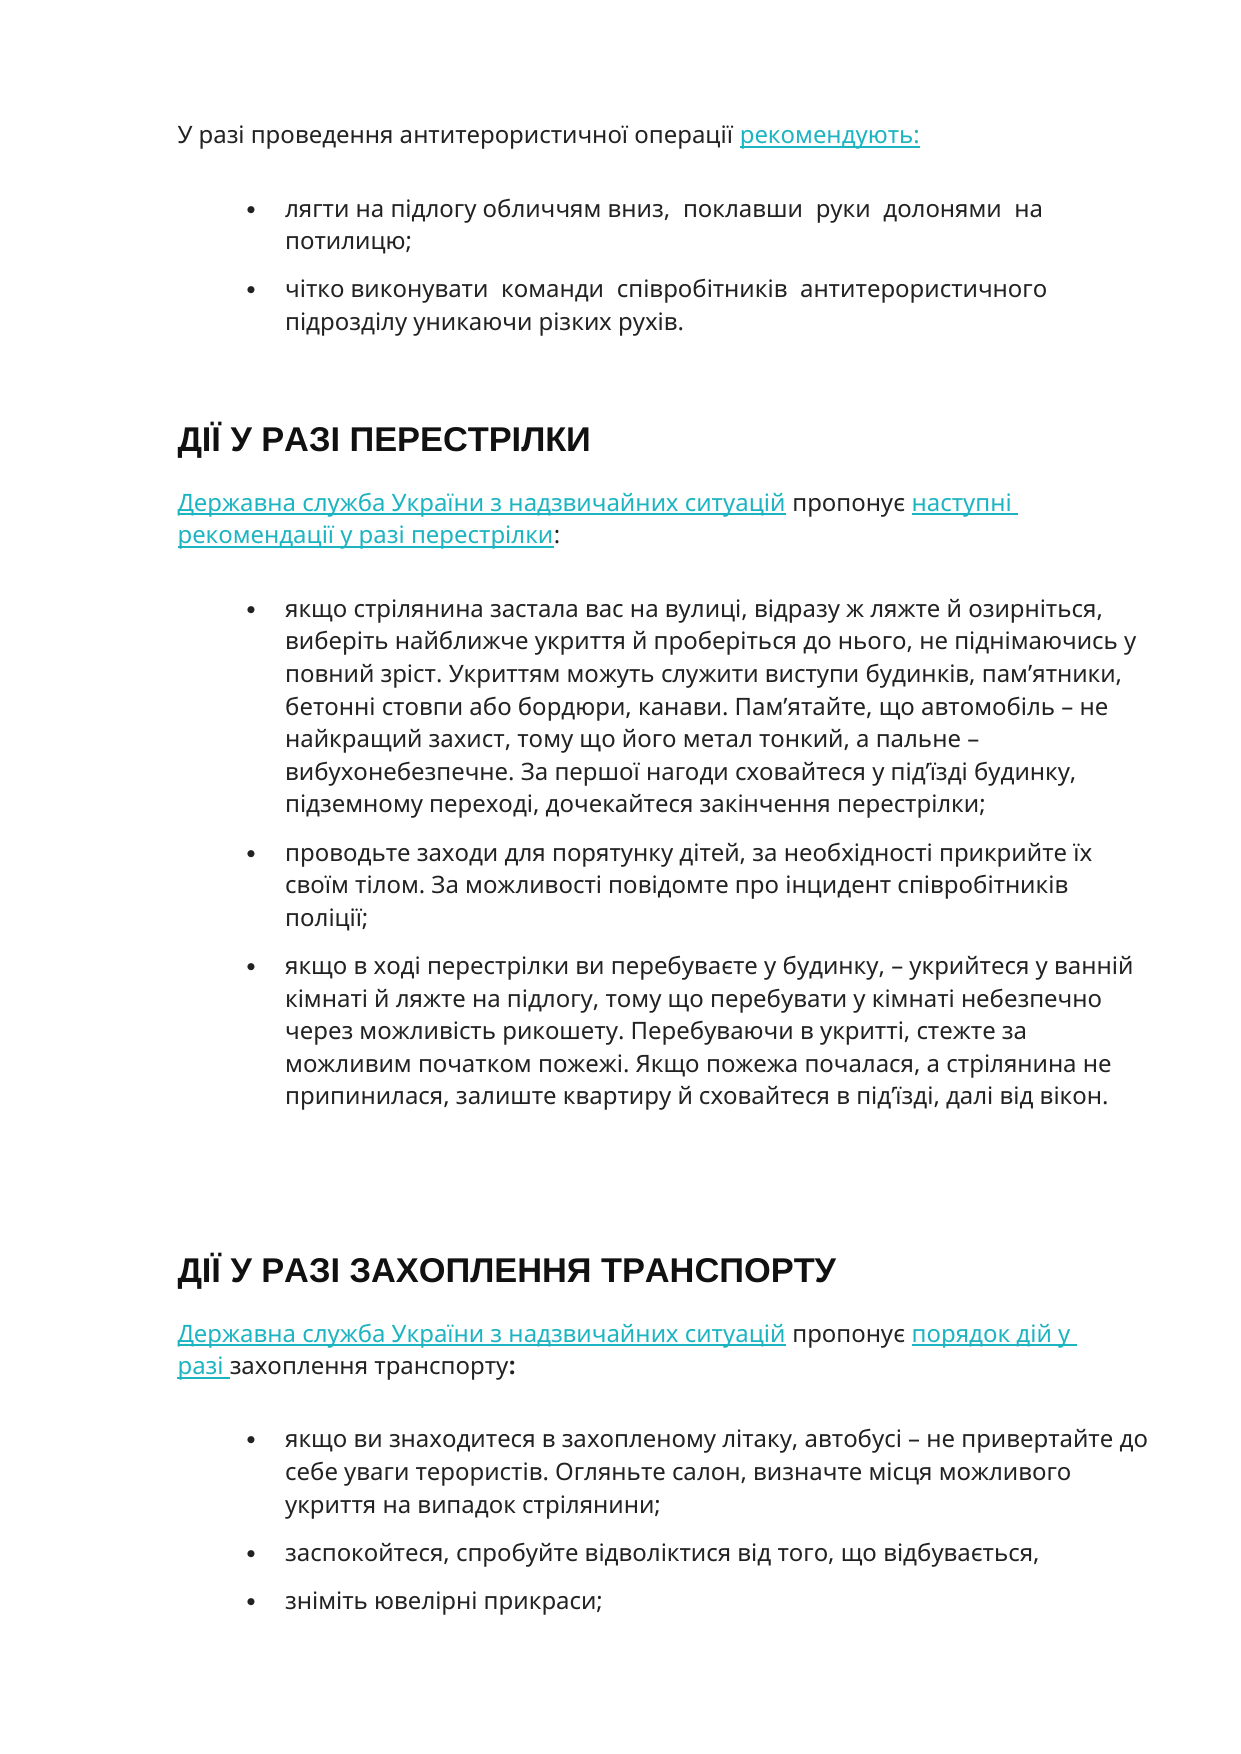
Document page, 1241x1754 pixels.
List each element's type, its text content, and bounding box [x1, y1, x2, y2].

text Державна служба України з надзвичайних ситуацій пропонує наступні рекомендації у разі перестрілки: [177, 486, 1152, 551]
list чітко виконувати команди співробітників антитерористичного підрозділу уникаючи різких рухів. [247, 272, 1152, 337]
text Державна служба України з надзвичайних ситуацій пропонує порядок дій у разі захоплення транспорту: [177, 1316, 1152, 1382]
text У разі проведення антитерористичної операції рекомендують: [177, 118, 1152, 151]
list заспокойтеся, спробуйте відволіктися від того, що відбувається, [247, 1536, 1152, 1568]
list якщо стрілянина застала вас на вулиці, відразу ж ляжте й озирніться, виберіть найближче укриття й проберіться до нього, не піднімаючись у повний зріст. Укриттям можуть служити виступи будинків, пам’ятники, бетонні стовпи або бордюри, канави. Пам’ятайте, що автомобіль – не найкращий захист, тому що його метал тонкий, а пальне – вибухонебезпечне. За першої нагоди сховайтеся у під’їзді будинку, підземному переході, дочекайтеся закінчення перестрілки; [247, 591, 1152, 820]
list зніміть ювелірні прикраси; [247, 1584, 1152, 1617]
text ДІЇ У РАЗІ ЗАХОПЛЕННЯ ТРАНСПОРТУ [177, 1243, 1152, 1290]
list якщо ви знаходитеся в захопленому літаку, автобусі – не привертайте до себе уваги терористів. Огляньте салон, визначте місця можливого укриття на випадок стрілянини; [247, 1422, 1152, 1520]
list лягти на підлогу обличчям вниз, поклавши руки долонями на потилицю; [247, 191, 1152, 257]
list проводьте заходи для порятунку дітей, за необхідності прикрийте їх своїм тілом. За можливості повідомте про інцидент співробітників поліції; [247, 835, 1152, 933]
text ДІЇ У РАЗІ ПЕРЕСТРІЛКИ [177, 412, 1152, 459]
list якщо в ході перестрілки ви перебуваєте у будинку, – укрийтеся у ванній кімнаті й ляжте на підлогу, тому що перебувати у кімнаті небезпечно через можливість рикошету. Перебуваючи в укритті, стежте за можливим початком пожежі. Якщо пожежа почалася, а стрілянина не припинилася, залиште квартиру й сховайтеся в під’їзді, далі від вікон. [247, 949, 1152, 1112]
